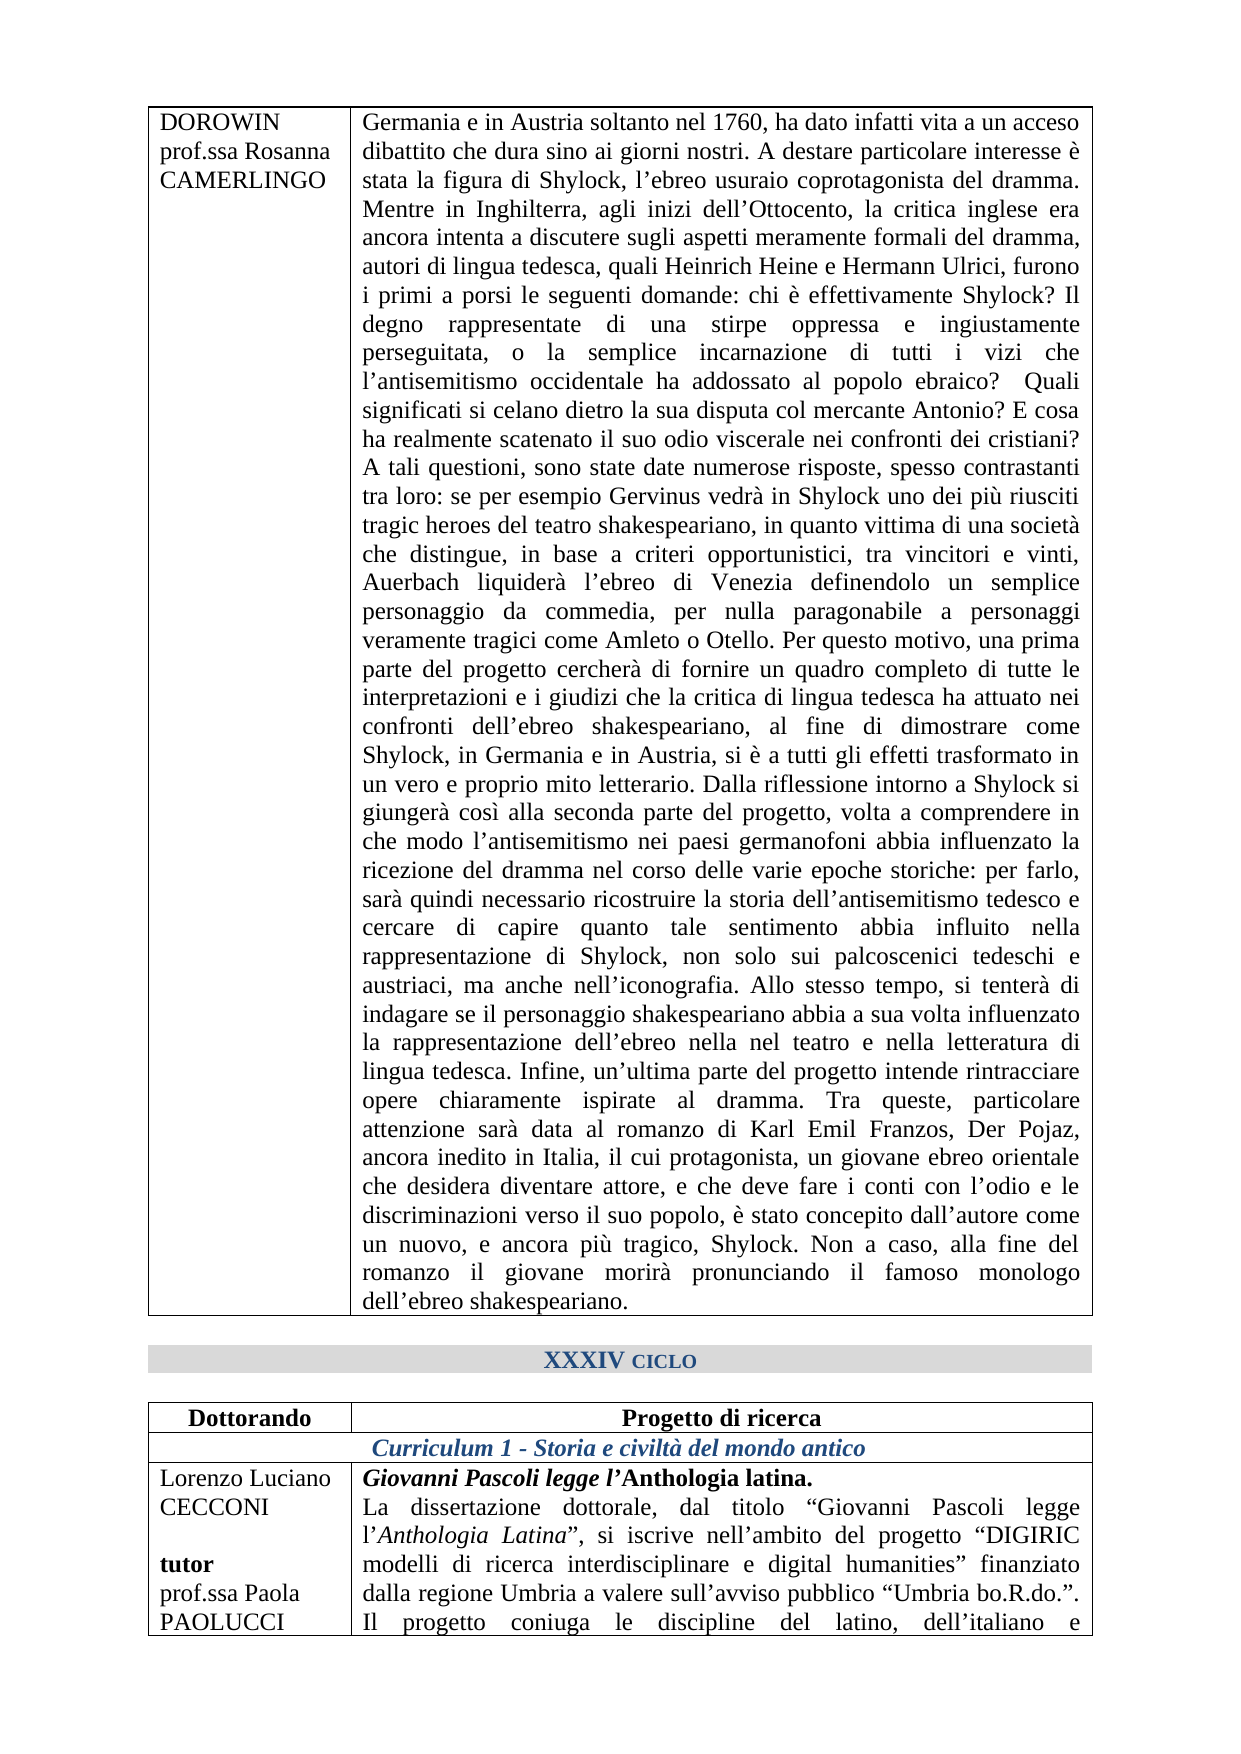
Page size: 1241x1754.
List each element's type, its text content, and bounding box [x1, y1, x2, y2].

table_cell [351, 108, 1092, 1315]
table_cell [149, 1463, 351, 1635]
table_header Dottorando [149, 1403, 351, 1432]
table_cell Curriculum 1 - Storia e civiltà del mondo antico [149, 1433, 1092, 1462]
table_header Progetto di ricerca [352, 1403, 1092, 1432]
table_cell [149, 108, 350, 1315]
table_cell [352, 1463, 1092, 1635]
text XXXIV ciclo [148, 1345, 1092, 1373]
